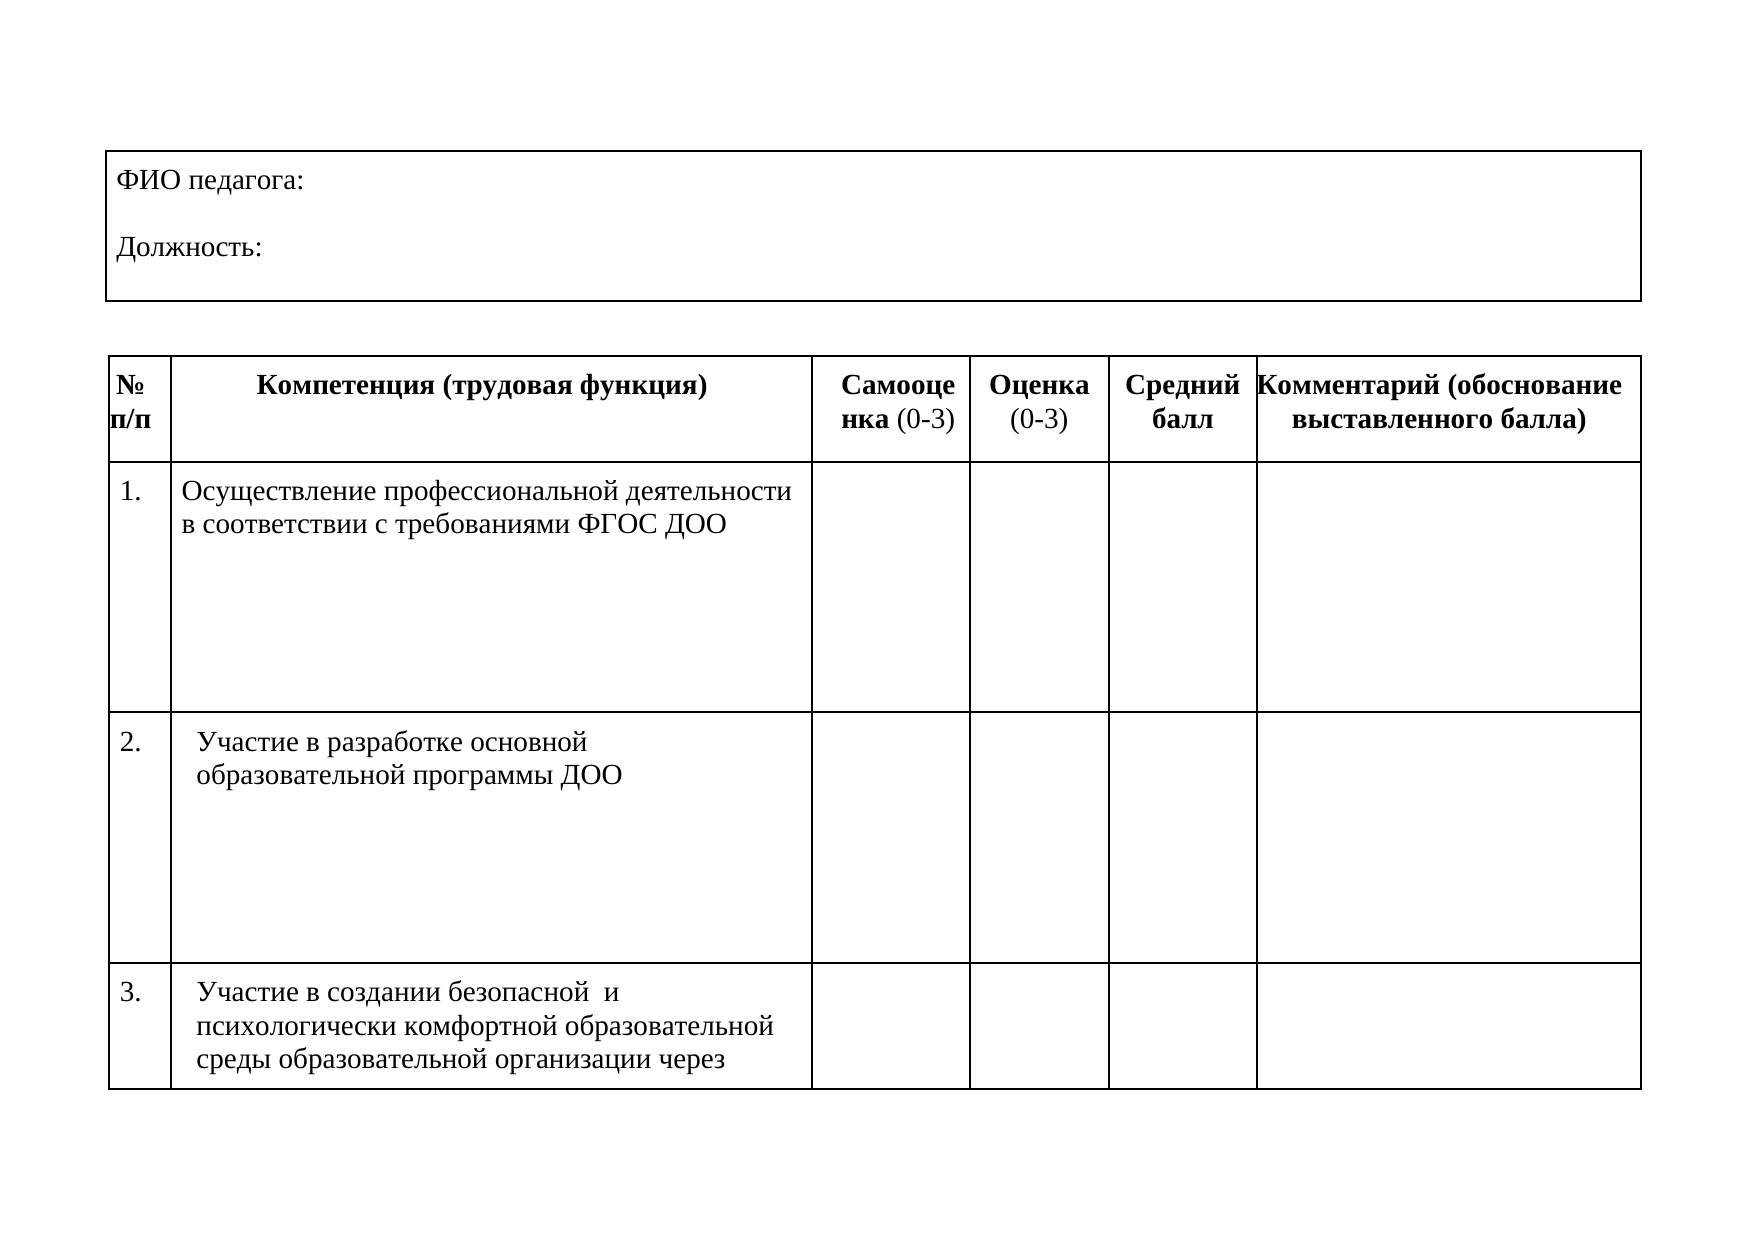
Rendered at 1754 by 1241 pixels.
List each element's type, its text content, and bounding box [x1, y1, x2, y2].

table_cell Осуществление профессиональной деятельности в соответствии с требованиями ФГОС ДОО [172, 463, 811, 711]
table_cell [1258, 713, 1640, 962]
table_header Комментарий (обоснование выставленного балла) [1258, 357, 1640, 461]
table_cell 1. [110, 463, 170, 711]
table_cell [1258, 964, 1640, 1088]
table_header Самооценка (0-3) [813, 357, 969, 461]
table_header № п/п [110, 357, 170, 461]
table_cell [813, 463, 969, 711]
table_header Компетенция (трудовая функция) [172, 357, 811, 461]
table_cell [1110, 463, 1256, 711]
table_header Оценка (0-3) [971, 357, 1108, 461]
table_cell [1110, 964, 1256, 1088]
table_cell [971, 713, 1108, 962]
table_cell 2. [110, 713, 170, 962]
table_cell [971, 964, 1108, 1088]
table_cell [813, 964, 969, 1088]
table_cell Участие в разработке основной образовательной программы ДОО [172, 713, 811, 962]
table_cell [1258, 463, 1640, 711]
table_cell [172, 964, 811, 1088]
table_header ФИО педагога: Должность: [107, 152, 1640, 300]
table_cell [1110, 713, 1256, 962]
table_cell [971, 463, 1108, 711]
table_cell [813, 713, 969, 962]
table_cell 3. [110, 964, 170, 1088]
table_header Средний балл [1110, 357, 1256, 461]
